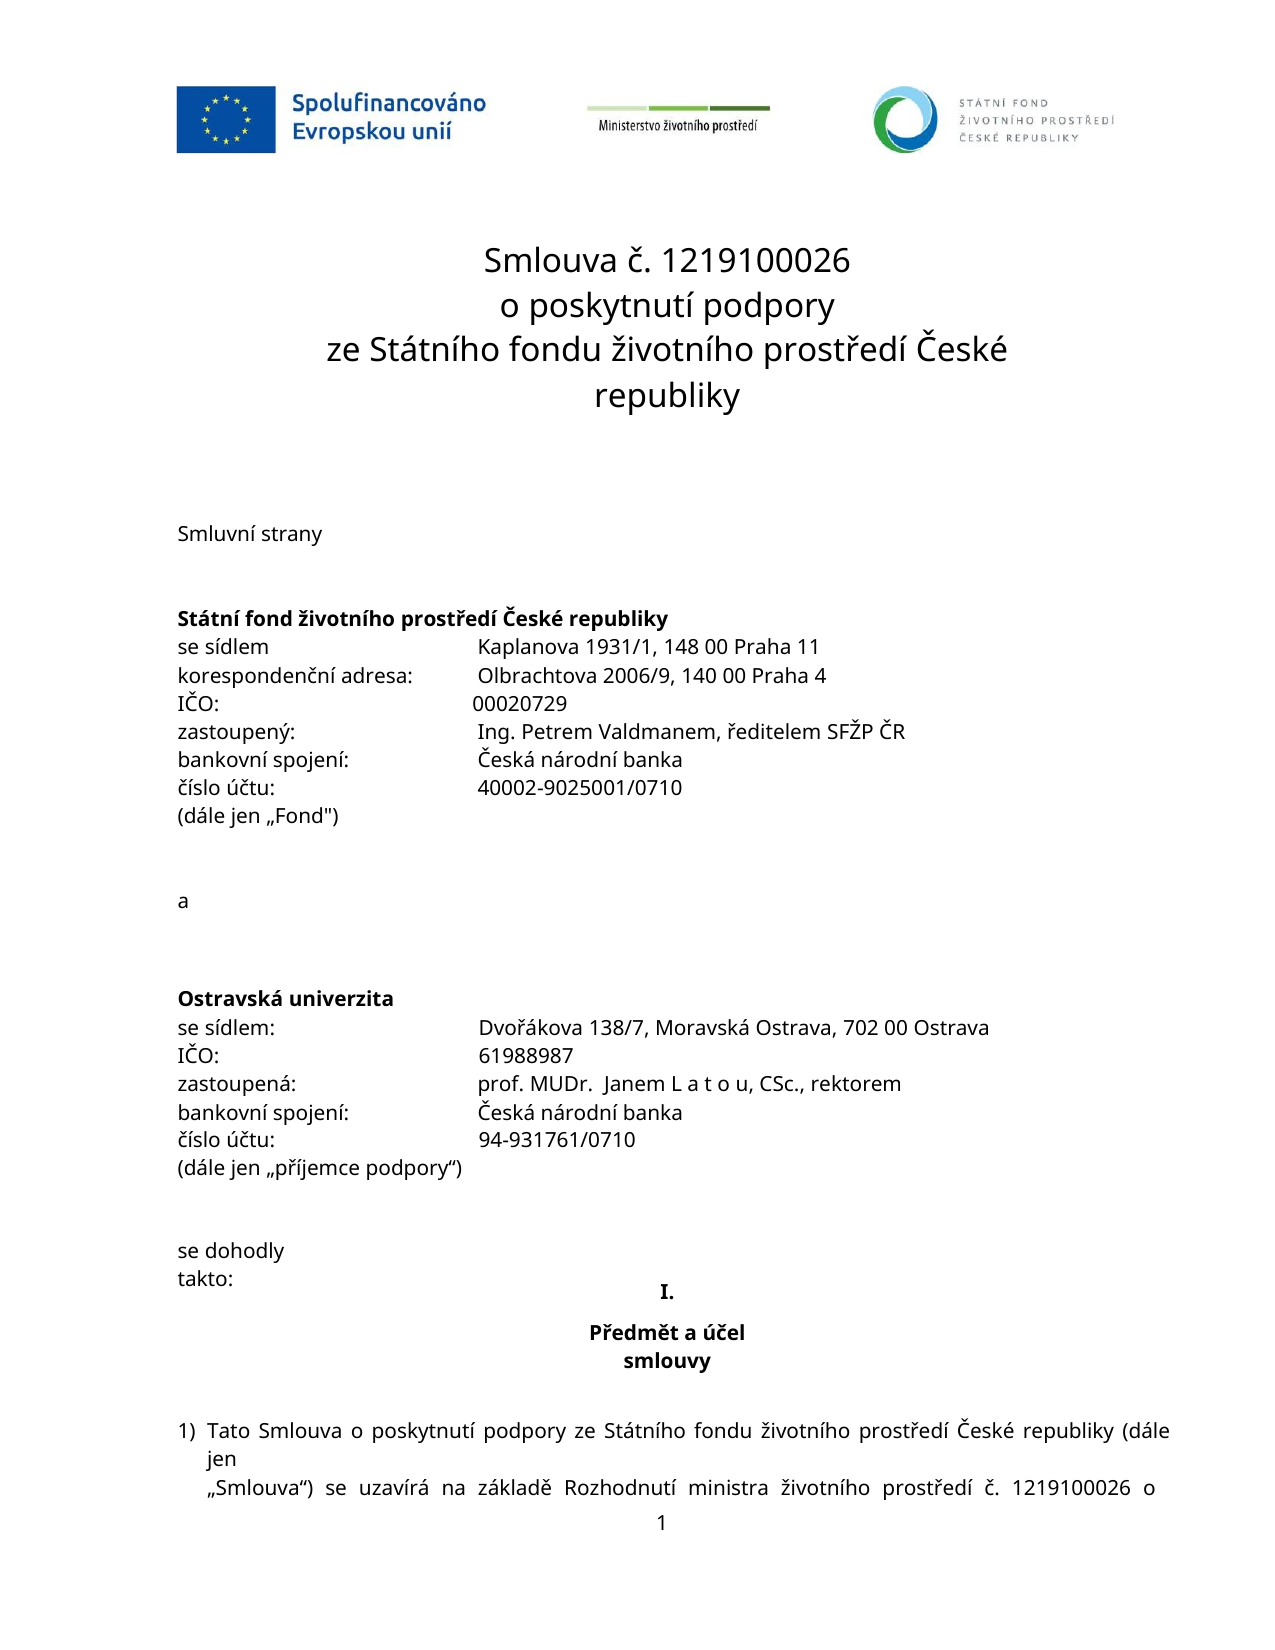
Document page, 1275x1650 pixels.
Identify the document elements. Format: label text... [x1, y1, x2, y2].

picture [176, 86, 1114, 154]
text o poskytnutí podpory [272, 282, 1062, 326]
text (dále jen „příjemce podpory“) [177, 1153, 1171, 1182]
text se sídlem Kaplanova 1931/1, 148 00 Praha 11 [177, 632, 1171, 661]
list Tato Smlouva o poskytnutí podpory ze Státního fondu životního prostředí České republiky (dále jen [177, 1416, 1171, 1473]
subtitle I. [659, 1277, 675, 1306]
text Smluvní strany [177, 519, 1171, 547]
text korespondenční adresa: Olbrachtova 2006/9, 140 00 Praha 4 [177, 661, 1171, 689]
text ze Státního fondu životního prostředí České republiky [272, 326, 1061, 417]
text zastoupená: prof. MUDr. Janem L a t o u, CSc., rektorem [177, 1069, 1171, 1098]
text a [177, 886, 1171, 915]
subtitle Ostravská univerzita [177, 984, 1171, 1012]
text (dále jen „Fond") [177, 801, 1171, 830]
text zastoupený: Ing. Petrem Valdmanem, ředitelem SFŽP ČR [177, 718, 1171, 745]
text číslo účtu: 94-931761/0710 [177, 1126, 1171, 1153]
text bankovní spojení: Česká národní banka [177, 745, 1171, 773]
text bankovní spojení: Česká národní banka [177, 1098, 1171, 1126]
text se sídlem: Dvořákova 138/7, Moravská Ostrava, 702 00 Ostrava [177, 1013, 1171, 1041]
subtitle Státní fond životního prostředí České republiky [177, 604, 1171, 632]
text číslo účtu: 40002-9025001/0710 [177, 773, 1171, 801]
text se dohodly takto: [177, 1236, 340, 1293]
subtitle Předmět a účel smlouvy [548, 1318, 786, 1375]
text IČO: 00020729 [177, 689, 1171, 718]
text Smlouva č. 1219100026 [272, 237, 1062, 282]
text IČO: 61988987 [177, 1041, 1171, 1069]
